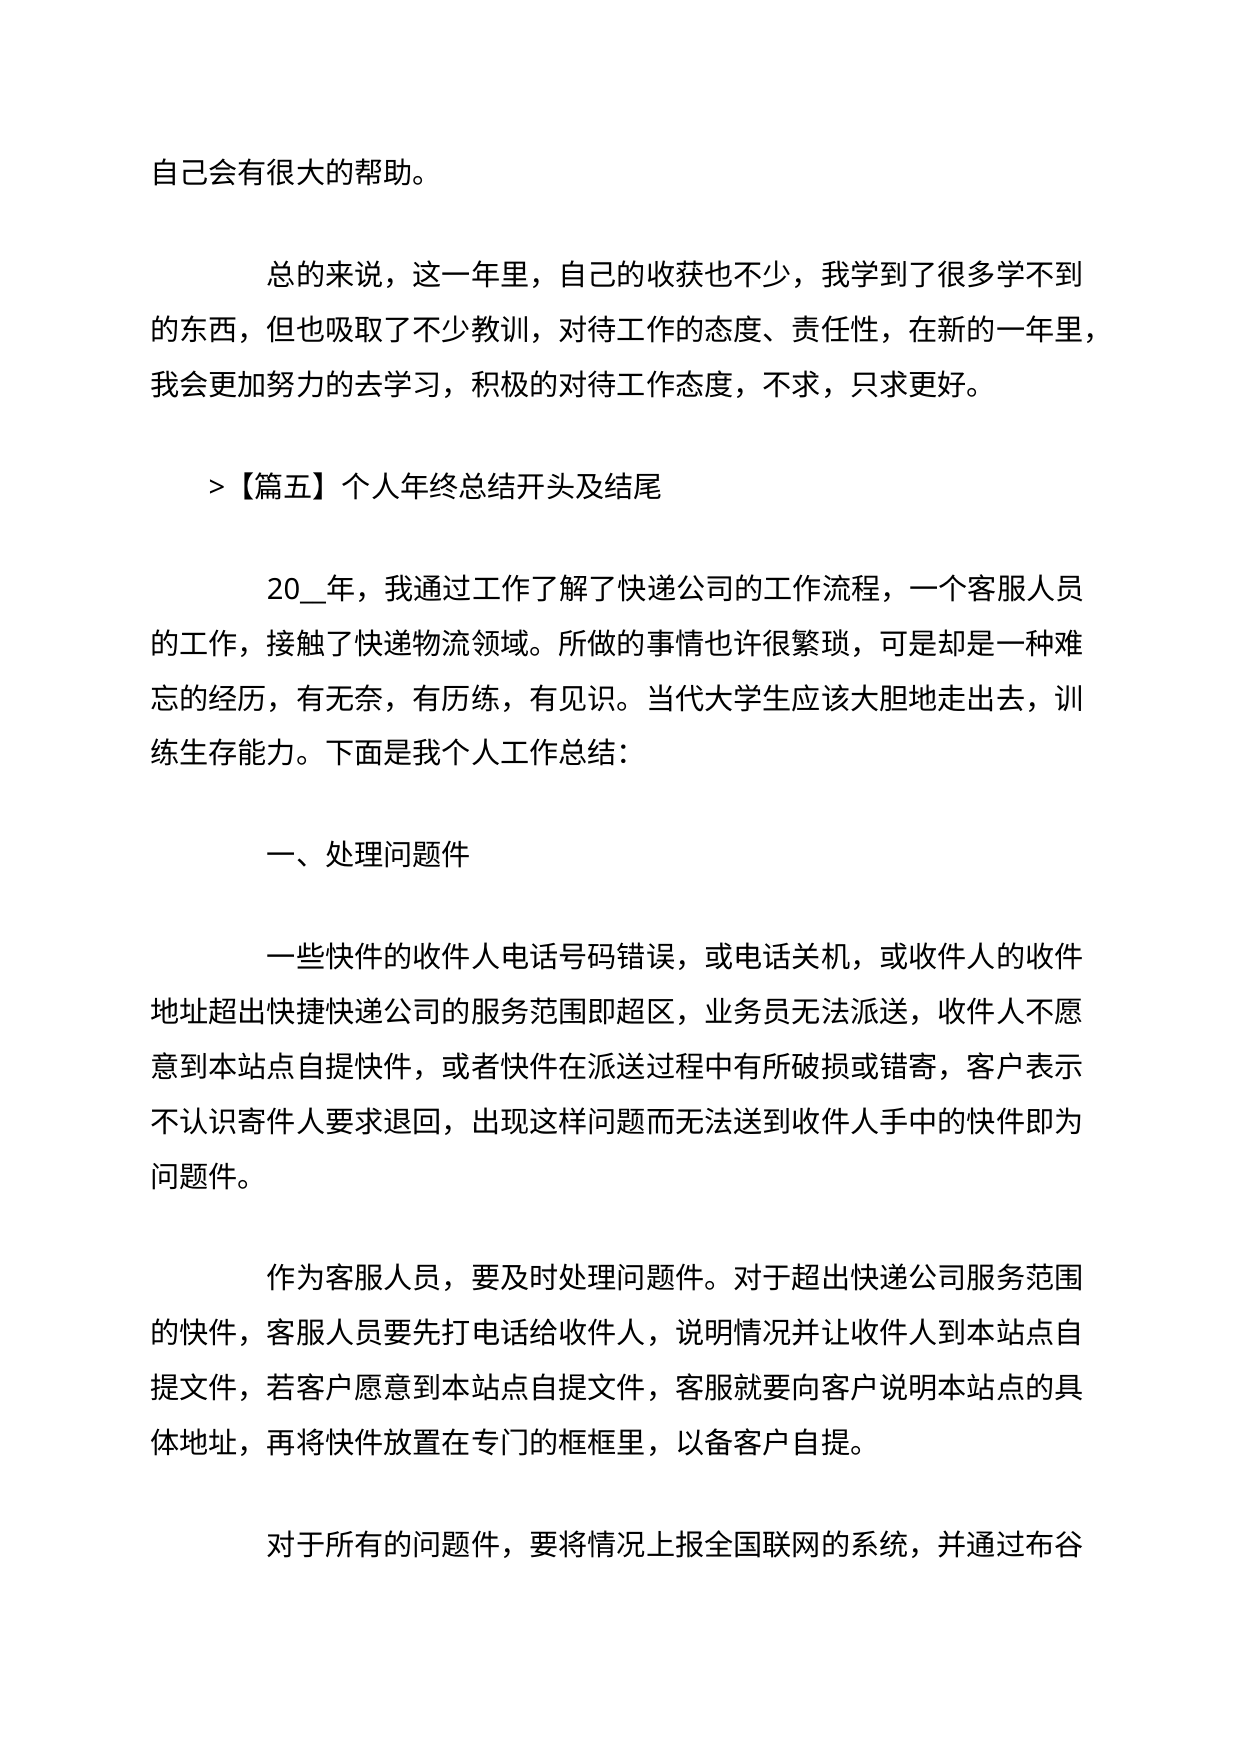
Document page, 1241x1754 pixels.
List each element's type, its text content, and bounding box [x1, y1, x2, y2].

text 作为客服人员，要及时处理问题件。对于超出快递公司服务范围的快件，客服人员要先打电话给收件人，说明情况并让收件人到本站点自提文件，若客户愿意到本站点自提文件，客服就要向客户说明本站点的具体地址，再将快件放置在专门的框框里，以备客户自提。 [150, 1255, 1090, 1462]
text >【篇五】个人年终总结开头及结尾 [150, 463, 1090, 506]
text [150, 1521, 1090, 1564]
text 一、处理问题件 [150, 832, 1090, 874]
text 一些快件的收件人电话号码错误，或电话关机，或收件人的收件地址超出快捷快递公司的服务范围即超区，业务员无法派送，收件人不愿意到本站点自提快件，或者快件在派送过程中有所破损或错寄，客户表示不认识寄件人要求退回，出现这样问题而无法送到收件人手中的快件即为问题件。 [150, 934, 1090, 1196]
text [150, 150, 1090, 192]
text 20__年，我通过工作了解了快递公司的工作流程，一个客服人员的工作，接触了快递物流领域。所做的事情也许很繁琐，可是却是一种难忘的经历，有无奈，有历练，有见识。当代大学生应该大胆地走出去，训练生存能力。下面是我个人工作总结： [150, 565, 1090, 772]
text 总的来说，这一年里，自己的收获也不少，我学到了很多学不到的东西，但也吸取了不少教训，对待工作的态度、责任性，在新的一年里，我会更加努力的去学习，积极的对待工作态度，不求，只求更好。 [150, 252, 1090, 404]
